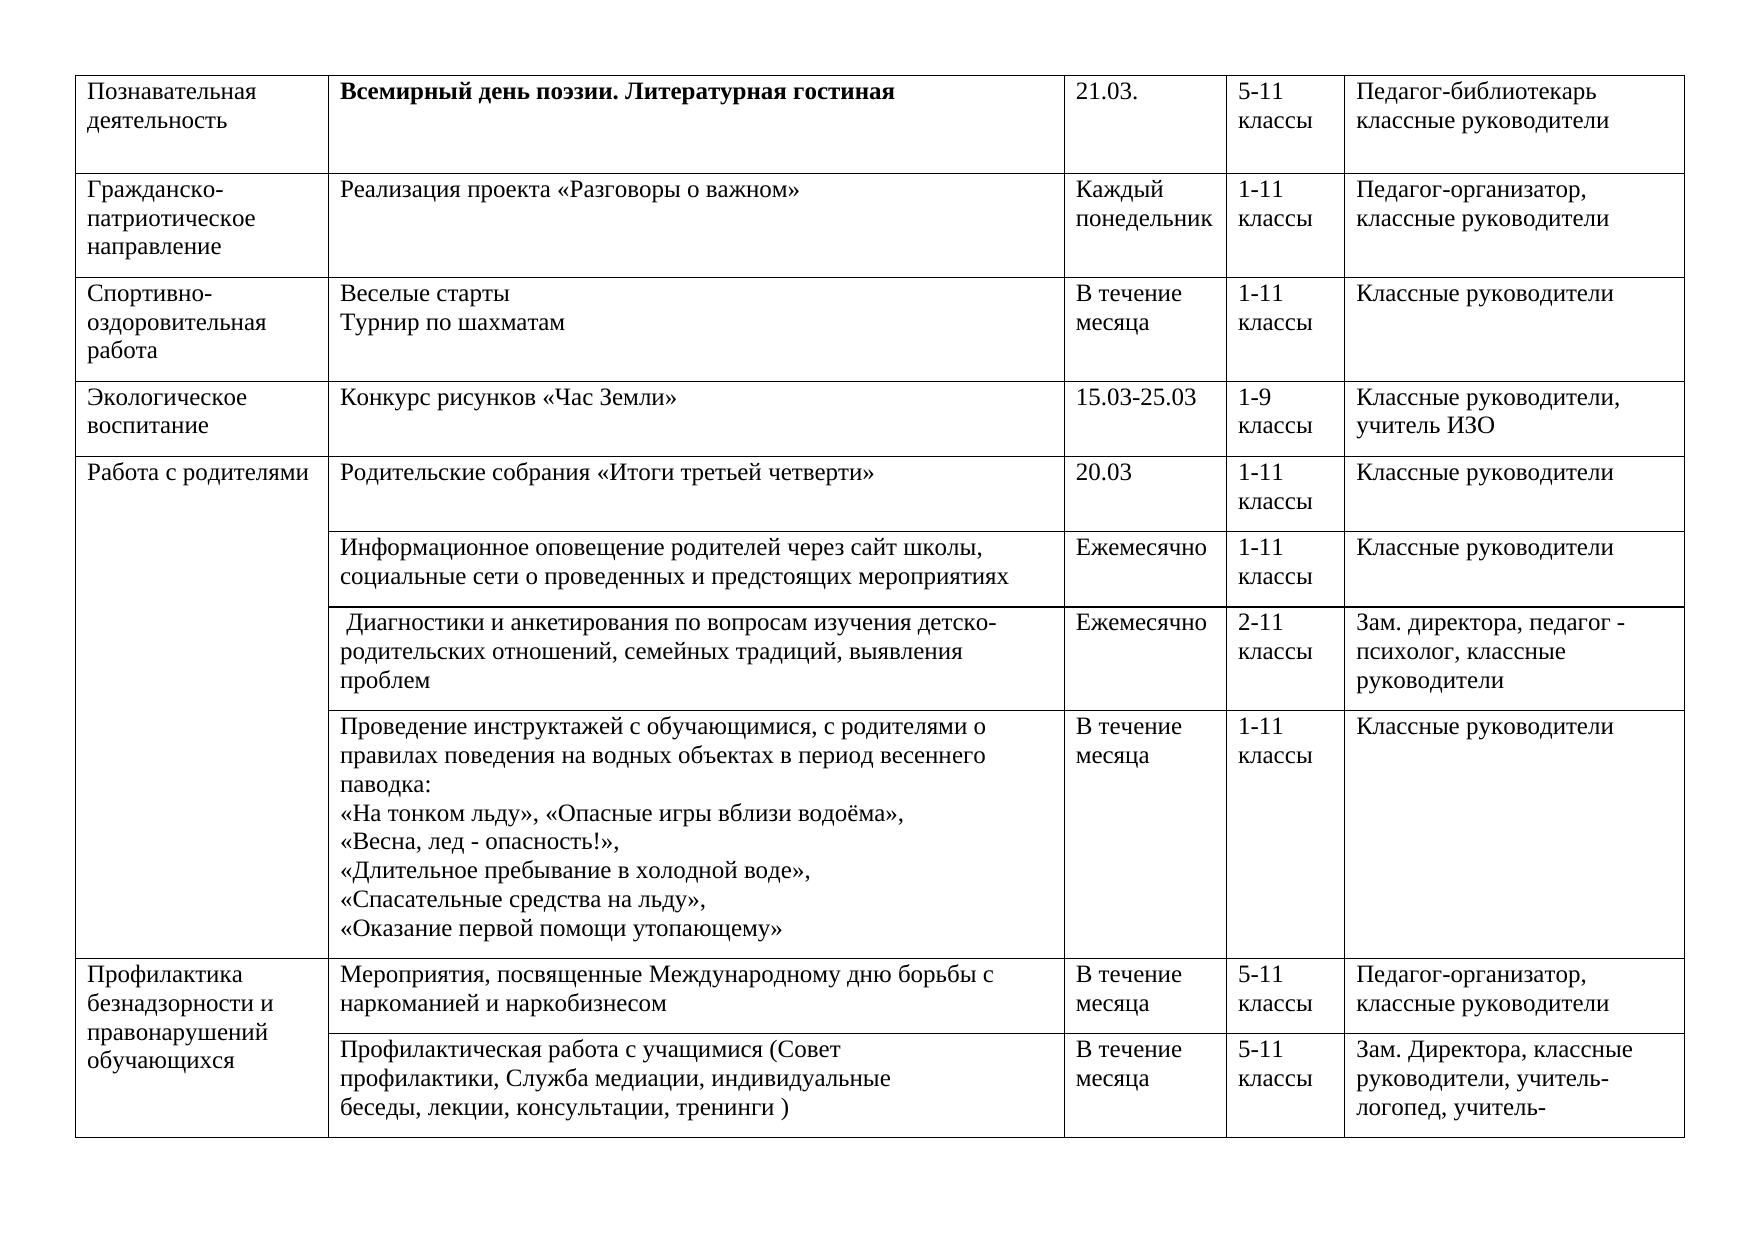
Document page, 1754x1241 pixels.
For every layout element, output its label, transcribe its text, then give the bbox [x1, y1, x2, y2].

table_cell 15.03-25.03 [1065, 382, 1226, 456]
table_cell В течение месяца [1065, 278, 1226, 381]
table_cell Познавательная деятельность [76, 76, 328, 173]
table_cell 21.03. [1065, 76, 1226, 173]
table_cell Всемирный день поэзии. Литературная гостиная [329, 76, 1064, 173]
table_cell Каждый понедельник [1065, 174, 1226, 277]
table_cell 20.03 [1065, 457, 1226, 531]
table_cell 5-11 классы [1227, 959, 1344, 1033]
table_cell Зам. директора, педагог - психолог, классные руководители [1345, 608, 1684, 710]
table_cell Ежемесячно [1065, 608, 1226, 710]
table_cell Профилактика безнадзорности и правонарушений обучающихся [76, 959, 328, 1137]
table_cell Работа с родителями [76, 457, 328, 958]
table_cell 5-11 классы [1227, 1034, 1344, 1137]
table_cell Экологическое воспитание [76, 382, 328, 456]
table_cell 1-11 классы [1227, 174, 1344, 277]
table_cell 2-11 классы [1227, 608, 1344, 710]
table_cell 1-11 классы [1227, 532, 1344, 606]
table_cell Диагностики и анкетирования по вопросам изучения детско-родительских отношений, семейных традиций, выявления проблем [329, 608, 1064, 710]
table_cell Классные руководители [1345, 278, 1684, 381]
table_cell Педагог-организатор, классные руководители [1345, 959, 1684, 1033]
table_cell 1-11 классы [1227, 711, 1344, 958]
table_cell В течение месяца [1065, 959, 1226, 1033]
table_cell Классные руководители [1345, 711, 1684, 958]
table_cell Ежемесячно [1065, 532, 1226, 606]
table_cell Классные руководители [1345, 457, 1684, 531]
table_cell 1-11 классы [1227, 457, 1344, 531]
table_cell В течение месяца [1065, 711, 1226, 958]
table_cell Педагог-библиотекарь классные руководители [1345, 76, 1684, 173]
table_cell Конкурс рисунков «Час Земли» [329, 382, 1064, 456]
table_cell Веселые старты Турнир по шахматам [329, 278, 1064, 381]
table_cell 5-11 классы [1227, 76, 1344, 173]
table_cell Классные руководители [1345, 532, 1684, 606]
table_cell Спортивно-оздоровительная работа [76, 278, 328, 381]
table_cell Проведение инструктажей с обучающимися, с родителями о правилах поведения на водных объектах в период весеннего паводка: «На тонком льду», «Опасные игры вблизи водоёма», «Весна, лед - опасность!», «Длительное пребывание в холодной воде», «Спасательные средства на льду», «Оказание первой помощи утопающему» [329, 711, 1064, 958]
table_cell Классные руководители, учитель ИЗО [1345, 382, 1684, 456]
table_cell Гражданско-патриотическое направление [76, 174, 328, 277]
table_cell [1345, 1034, 1684, 1137]
table_cell Педагог-организатор, классные руководители [1345, 174, 1684, 277]
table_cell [329, 1034, 1064, 1137]
table_cell В течение месяца [1065, 1034, 1226, 1137]
table_cell Реализация проекта «Разговоры о важном» [329, 174, 1064, 277]
table_cell 1-9 классы [1227, 382, 1344, 456]
table_cell Мероприятия, посвященные Международному дню борьбы с наркоманией и наркобизнесом [329, 959, 1064, 1033]
table_cell 1-11 классы [1227, 278, 1344, 381]
table_cell Информационное оповещение родителей через сайт школы, социальные сети о проведенных и предстоящих мероприятиях [329, 532, 1064, 606]
table_cell Родительские собрания «Итоги третьей четверти» [329, 457, 1064, 531]
